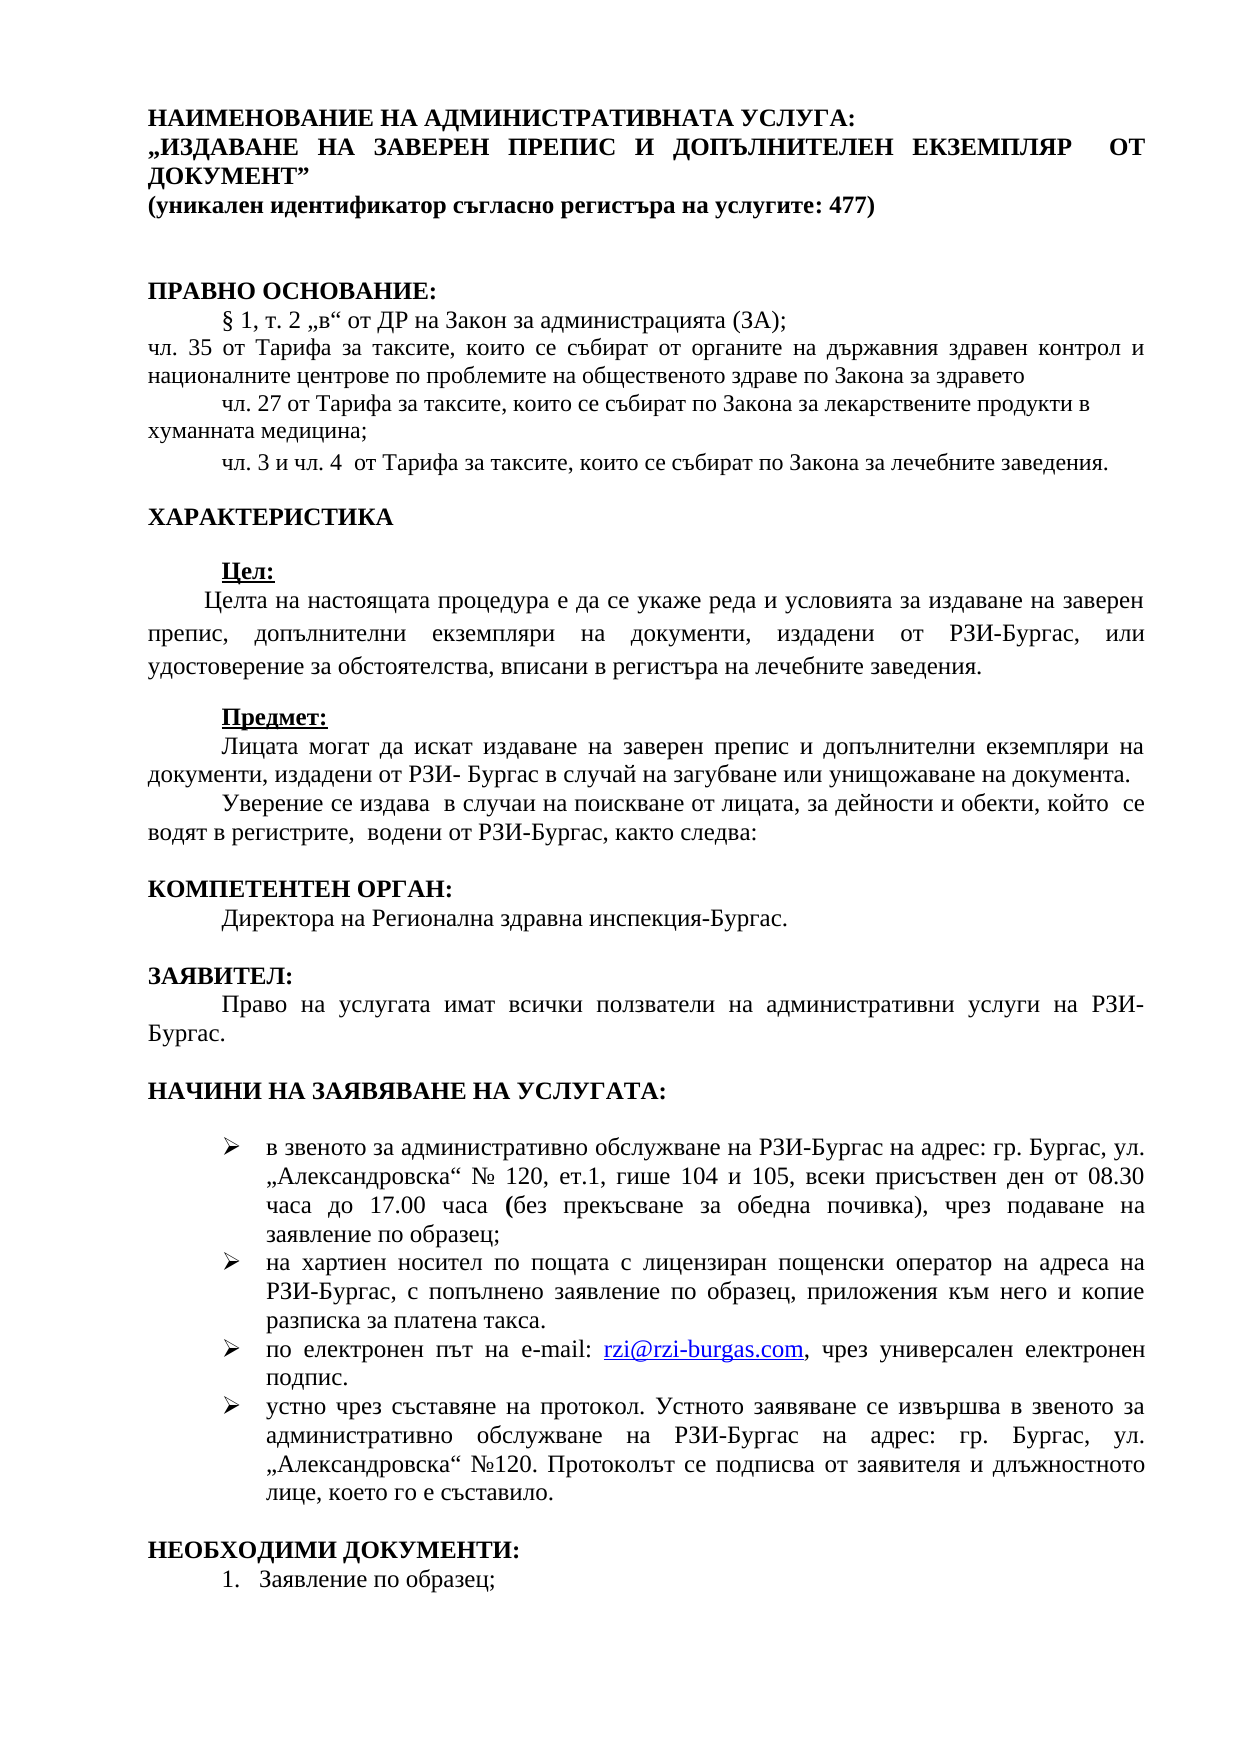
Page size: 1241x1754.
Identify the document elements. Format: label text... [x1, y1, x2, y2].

text ПРАВНО ОСНОВАНИЕ: [148, 276, 1146, 305]
text § 1, т. 2 „в“ от ДР на Закон за администрацията (ЗА); [148, 305, 1146, 333]
text Директора на Регионална здравна инспекция-Бургас. [148, 903, 1146, 932]
list устно чрез съставяне на протокол. Устното заявяване се извършва в звеното за административно обслужване на РЗИ-Бургас на адрес: гр. Бургас, ул. „Александровска“ №120. Протоколът се подписва от заявителя и длъжностното лице, което го е съставило. [222, 1391, 1146, 1506]
text ЗАЯВИТЕЛ: [148, 961, 1146, 989]
text Уверение се издава в случаи на поискване от лицата, за дейности и обекти, който се водят в регистрите, водени от РЗИ-Бургас, както следва: [148, 788, 1146, 846]
text „ИЗДАВАНЕ НА ЗАВЕРЕН ПРЕПИС И ДОПЪЛНИТЕЛЕН ЕКЗЕМПЛЯР ОТ ДОКУМЕНТ” [148, 132, 1146, 190]
text ХАРАКТЕРИСТИКА [148, 504, 1146, 530]
list в звеното за административно обслужване на РЗИ-Бургас на адрес: гр. Бургас, ул. „Александровска“ № 120, ет.1, гише 104 и 105, всеки присъствен ден от 08.30 часа до 17.00 часа (без прекъсване за обедна почивка), чрез подаване на заявление по образец; [222, 1132, 1146, 1247]
text Целта на настоящата процедура е да се укаже реда и условията за издаване на заверен препис, допълнителни екземпляри на документи, издадени от РЗИ-Бургас, или удостоверение за обстоятелства, вписани в регистъра на лечебните заведения. [148, 585, 1146, 680]
list по електронен път на e-mail: rzi@rzi-burgas.com, чрез универсален електронен подпис. [222, 1334, 1146, 1391]
text чл. 35 от Тарифа за таксите, които се събират от органите на държавния здравен контрол и националните центрове по проблемите на общественото здраве по Закона за здравето [148, 333, 1146, 389]
text НАЧИНИ НА ЗАЯВЯВАНЕ НА УСЛУГАТА: [148, 1076, 1146, 1104]
text Право на услугата имат всички ползватели на административни услуги на РЗИ-Бургас. [148, 989, 1146, 1047]
text НАИМЕНОВАНИЕ НА АДМИНИСТРАТИВНАТА УСЛУГА: [148, 103, 1146, 132]
text Предмет: [148, 705, 1146, 731]
text чл. 27 от Тарифа за таксите, които се събират по Закона за лекарствените продукти в хуманната медицина; [148, 389, 1146, 444]
list Заявление по образец; [221, 1564, 1146, 1592]
text КОМПЕТЕНТЕН ОРГАН: [148, 874, 1146, 903]
list на хартиен носител по пощата с лицензиран пощенски оператор на адреса на РЗИ-Бургас, с попълнено заявление по образец, приложения към него и копие разписка за платена такса. [222, 1247, 1146, 1334]
text (уникален идентификатор съгласно регистъра на услугите: 477) [148, 190, 1146, 218]
text Цел: [148, 556, 1146, 585]
text НЕОБХОДИМИ ДОКУМЕНТИ: [148, 1535, 1146, 1564]
text чл. 3 и чл. 4 от Тарифа за таксите, които се събират по Закона за лечебните заведения. [148, 448, 1146, 476]
text Лицата могат да искат издаване на заверен препис и допълнителни екземпляри на документи, издадени от РЗИ- Бургас в случай на загубване или унищожаване на документа. [148, 731, 1146, 788]
